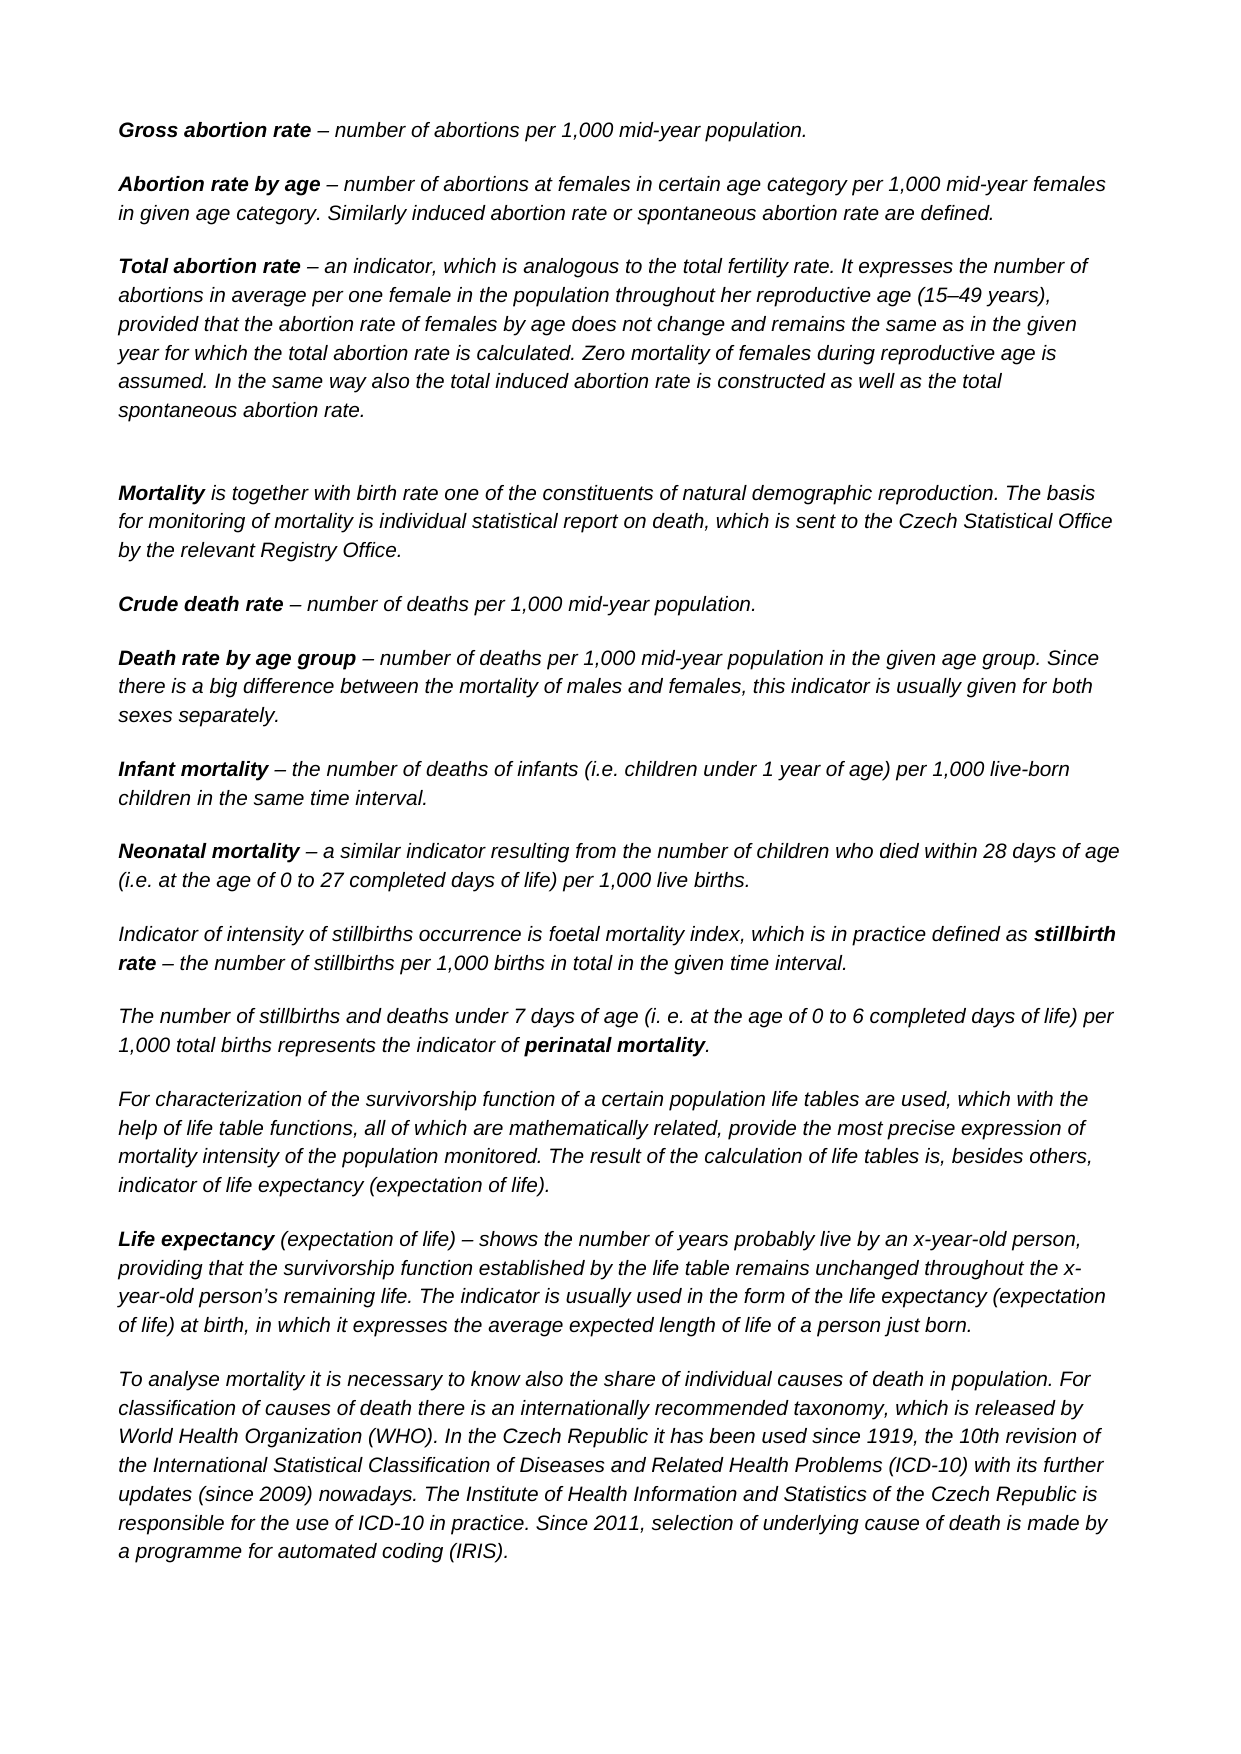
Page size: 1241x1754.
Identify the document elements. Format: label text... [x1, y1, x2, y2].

text Total abortion rate – an indicator, which is analogous to the total fertility rate. It expresses the number of abortions in average per one female in the population throughout her reproductive age (15–49 years), provided that the abortion rate of females by age does not change and remains the same as in the given year for which the total abortion rate is calculated. Zero mortality of females during reproductive age is assumed. In the same way also the total induced abortion rate is constructed as well as the total spontaneous abortion rate. [118, 254, 1122, 422]
text Neonatal mortality – a similar indicator resulting from the number of children who died within 28 days of age (i.e. at the age of 0 to 27 completed days of life) per 1,000 live births. [118, 839, 1122, 892]
text Death rate by age group – number of deaths per 1,000 mid-year population in the given age group. Since there is a big difference between the mortality of males and females, this indicator is usually given for both sexes separately. [118, 646, 1122, 727]
text To analyse mortality it is necessary to know also the share of individual causes of death in population. For classification of causes of death there is an internationally recommended taxonomy, which is released by World Health Organization (WHO). In the Czech Republic it has been used since 1919, the 10th revision of the International Statistical Classification of Diseases and Related Health Problems (ICD-10) with its further updates (since 2009) nowadays. The Institute of Health Information and Statistics of the Czech Republic is responsible for the use of ICD-10 in practice. Since 2011, selection of underlying cause of death is made by a programme for automated coding (IRIS). [118, 1367, 1122, 1563]
text For characterization of the survivorship function of a certain population life tables are used, which with the help of life table functions, all of which are mathematically related, provide the most precise expression of mortality intensity of the population monitored. The result of the calculation of life tables is, besides others, indicator of life expectancy (expectation of life). [118, 1087, 1122, 1197]
text Indicator of intensity of stillbirths occurrence is foetal mortality index, which is in practice defined as stillbirth rate – the number of stillbirths per 1,000 births in total in the given time interval. [118, 922, 1122, 974]
text Mortality is together with birth rate one of the constituents of natural demographic reproduction. The basis for monitoring of mortality is individual statistical report on death, which is sent to the Czech Statistical Office by the relevant Registry Office. [118, 452, 1122, 562]
text Crude death rate – number of deaths per 1,000 mid-year population. [118, 592, 1122, 616]
text Abortion rate by age – number of abortions at females in certain age category per 1,000 mid-year females in given age category. Similarly induced abortion rate or spontaneous abortion rate are defined. [118, 172, 1122, 224]
text Life expectancy (expectation of life) – shows the number of years probably live by an x-year-old person, providing that the survivorship function established by the life table remains unchanged throughout the x-year-old person’s remaining life. The indicator is usually used in the form of the life expectancy (expectation of life) at birth, in which it expresses the average expected length of life of a person just born. [118, 1227, 1122, 1337]
text The number of stillbirths and deaths under 7 days of age (i. e. at the age of 0 to 6 completed days of life) per 1,000 total births represents the indicator of perinatal mortality. [118, 1004, 1122, 1057]
text Gross abortion rate – number of abortions per 1,000 mid-year population. [118, 118, 1122, 142]
text Infant mortality – the number of deaths of infants (i.e. children under 1 year of age) per 1,000 live-born children in the same time interval. [118, 757, 1122, 809]
